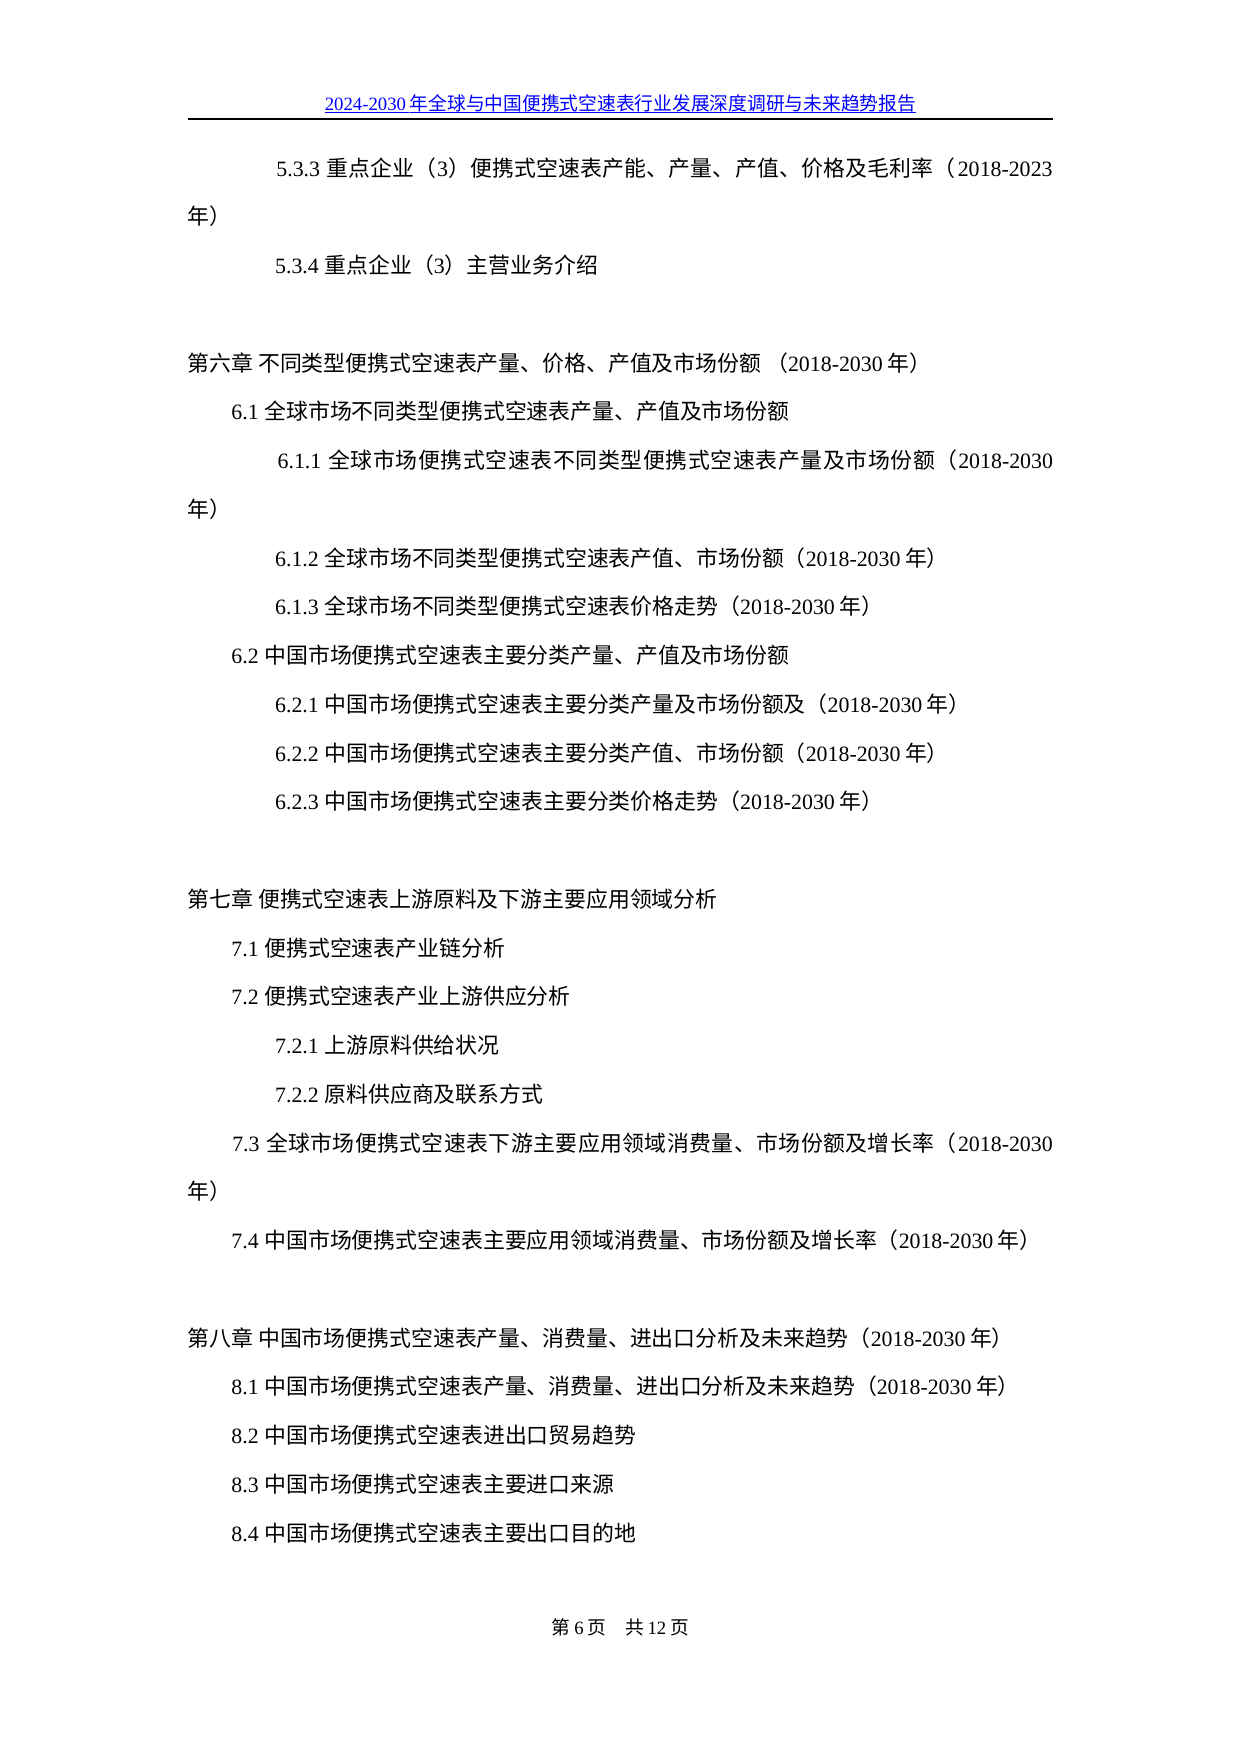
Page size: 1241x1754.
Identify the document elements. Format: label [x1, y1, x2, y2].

text [187, 150, 1053, 1548]
